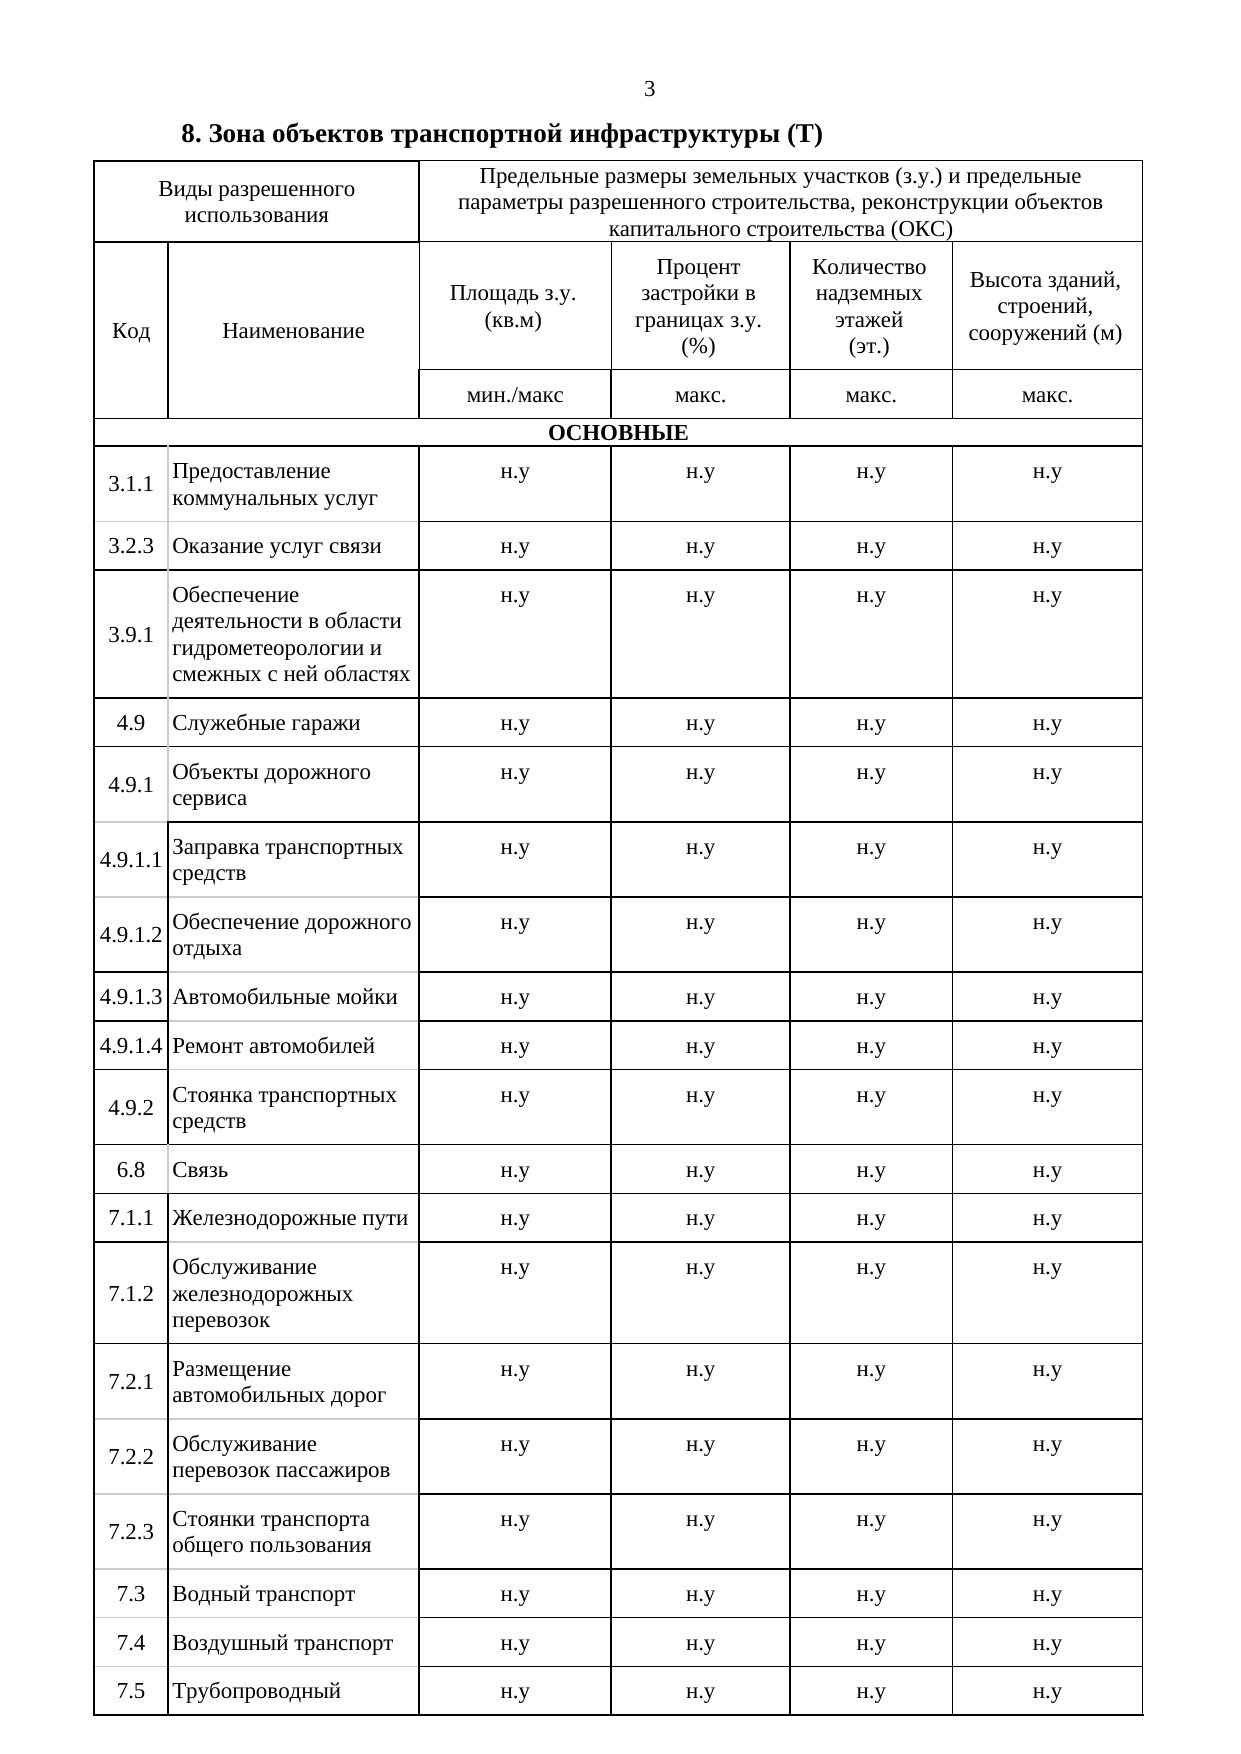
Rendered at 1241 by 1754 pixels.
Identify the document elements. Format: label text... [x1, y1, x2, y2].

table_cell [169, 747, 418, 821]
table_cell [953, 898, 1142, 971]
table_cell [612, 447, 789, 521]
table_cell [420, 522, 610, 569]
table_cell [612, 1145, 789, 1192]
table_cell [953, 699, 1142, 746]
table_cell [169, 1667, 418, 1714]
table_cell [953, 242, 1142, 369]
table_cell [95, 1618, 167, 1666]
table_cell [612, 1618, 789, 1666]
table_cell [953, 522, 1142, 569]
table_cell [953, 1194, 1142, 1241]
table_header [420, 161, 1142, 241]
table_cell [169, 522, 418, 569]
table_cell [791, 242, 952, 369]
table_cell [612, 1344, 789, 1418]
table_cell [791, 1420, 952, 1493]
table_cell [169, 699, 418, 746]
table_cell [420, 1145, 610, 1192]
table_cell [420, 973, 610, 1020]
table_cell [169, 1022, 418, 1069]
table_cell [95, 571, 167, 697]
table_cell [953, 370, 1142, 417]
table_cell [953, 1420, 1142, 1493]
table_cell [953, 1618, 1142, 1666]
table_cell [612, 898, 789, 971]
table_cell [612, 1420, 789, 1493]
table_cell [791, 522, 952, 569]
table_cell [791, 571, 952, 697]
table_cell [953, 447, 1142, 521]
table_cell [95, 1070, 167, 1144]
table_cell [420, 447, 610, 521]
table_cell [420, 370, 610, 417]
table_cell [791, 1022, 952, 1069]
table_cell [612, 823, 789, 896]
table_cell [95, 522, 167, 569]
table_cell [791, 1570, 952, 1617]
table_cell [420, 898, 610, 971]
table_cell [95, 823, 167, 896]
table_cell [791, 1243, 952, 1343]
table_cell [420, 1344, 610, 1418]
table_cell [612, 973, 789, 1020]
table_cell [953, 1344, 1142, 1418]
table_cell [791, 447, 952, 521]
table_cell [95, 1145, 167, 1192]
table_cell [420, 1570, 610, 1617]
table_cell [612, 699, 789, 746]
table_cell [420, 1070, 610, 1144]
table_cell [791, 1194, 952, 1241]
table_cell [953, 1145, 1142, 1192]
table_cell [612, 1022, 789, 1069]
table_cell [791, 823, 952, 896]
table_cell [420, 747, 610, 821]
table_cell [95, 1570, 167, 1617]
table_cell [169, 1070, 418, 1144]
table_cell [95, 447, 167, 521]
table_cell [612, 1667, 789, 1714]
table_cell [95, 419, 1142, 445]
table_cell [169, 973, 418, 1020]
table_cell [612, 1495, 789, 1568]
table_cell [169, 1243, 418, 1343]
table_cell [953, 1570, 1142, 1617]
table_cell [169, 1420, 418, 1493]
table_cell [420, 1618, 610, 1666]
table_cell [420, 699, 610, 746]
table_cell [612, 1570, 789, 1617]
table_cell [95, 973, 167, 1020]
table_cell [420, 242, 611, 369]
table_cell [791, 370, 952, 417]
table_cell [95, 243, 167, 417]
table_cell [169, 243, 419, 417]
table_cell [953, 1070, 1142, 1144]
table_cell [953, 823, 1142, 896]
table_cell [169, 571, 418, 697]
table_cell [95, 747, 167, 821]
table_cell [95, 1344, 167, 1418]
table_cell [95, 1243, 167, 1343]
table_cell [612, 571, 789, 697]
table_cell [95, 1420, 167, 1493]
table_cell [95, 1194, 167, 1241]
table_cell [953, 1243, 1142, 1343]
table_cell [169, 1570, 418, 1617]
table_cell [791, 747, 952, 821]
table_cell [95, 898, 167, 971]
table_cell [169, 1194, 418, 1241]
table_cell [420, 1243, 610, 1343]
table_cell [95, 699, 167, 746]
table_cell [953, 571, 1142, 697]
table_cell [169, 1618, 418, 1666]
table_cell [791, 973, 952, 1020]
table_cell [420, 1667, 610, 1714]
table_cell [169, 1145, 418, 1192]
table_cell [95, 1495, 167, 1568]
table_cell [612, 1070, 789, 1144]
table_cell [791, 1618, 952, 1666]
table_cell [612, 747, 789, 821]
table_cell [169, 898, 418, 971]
text 8. Зона объектов транспортной инфраструктуры (Т) [181, 117, 1192, 148]
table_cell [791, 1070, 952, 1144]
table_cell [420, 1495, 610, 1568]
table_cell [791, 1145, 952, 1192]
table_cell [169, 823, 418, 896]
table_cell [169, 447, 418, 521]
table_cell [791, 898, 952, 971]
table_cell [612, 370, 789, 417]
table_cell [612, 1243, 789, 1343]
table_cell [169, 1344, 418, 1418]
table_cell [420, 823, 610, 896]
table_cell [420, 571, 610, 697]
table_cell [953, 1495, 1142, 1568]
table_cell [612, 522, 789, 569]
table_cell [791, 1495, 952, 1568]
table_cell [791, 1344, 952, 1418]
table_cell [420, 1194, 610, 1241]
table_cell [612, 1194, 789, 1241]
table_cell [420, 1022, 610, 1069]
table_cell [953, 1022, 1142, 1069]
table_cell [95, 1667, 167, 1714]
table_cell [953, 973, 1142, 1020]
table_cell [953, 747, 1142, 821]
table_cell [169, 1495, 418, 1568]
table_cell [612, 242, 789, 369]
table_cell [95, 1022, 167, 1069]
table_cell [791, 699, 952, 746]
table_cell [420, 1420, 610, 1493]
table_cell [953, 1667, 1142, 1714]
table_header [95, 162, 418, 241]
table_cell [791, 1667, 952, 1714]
